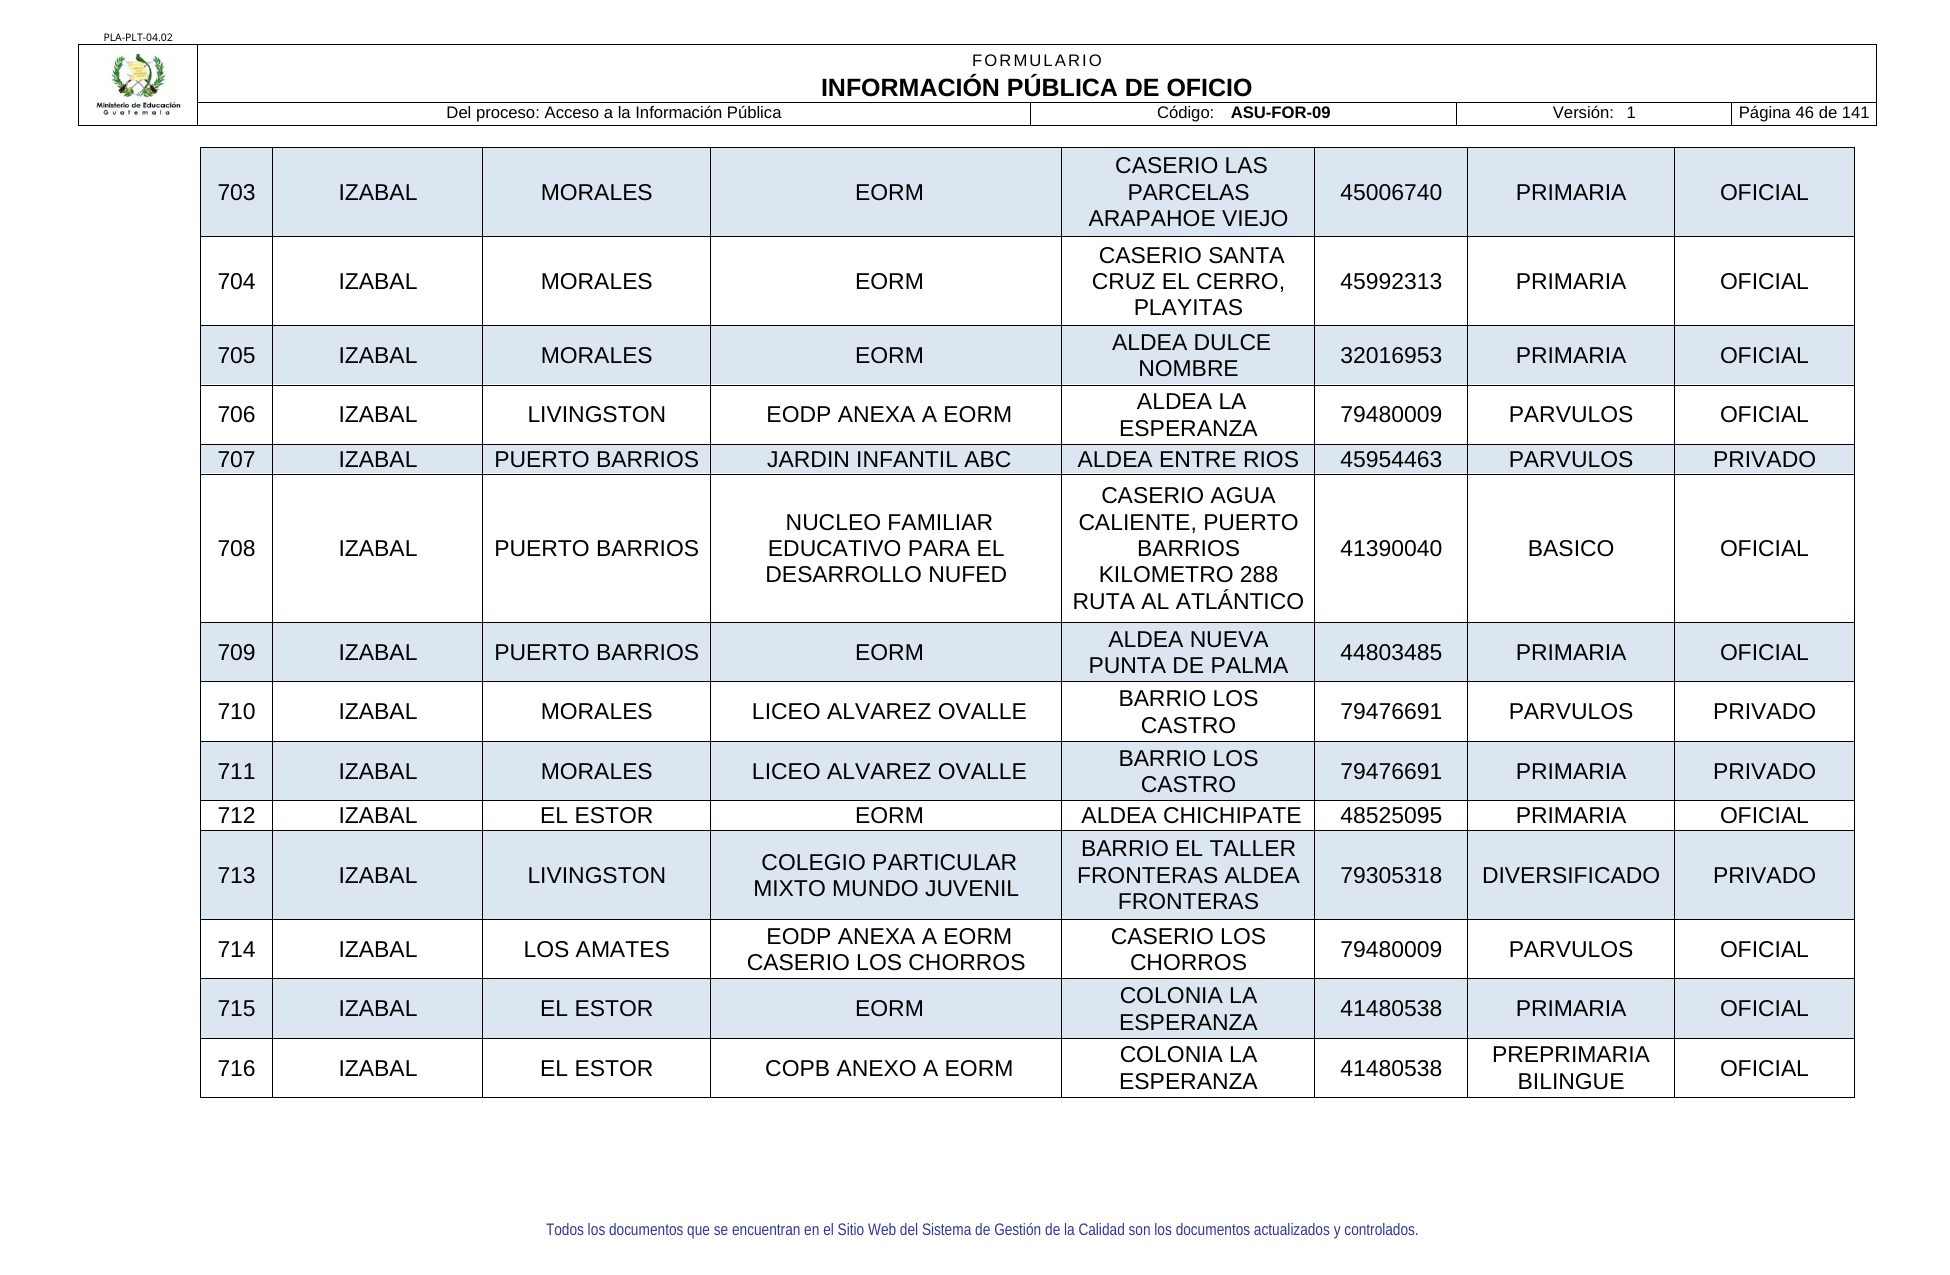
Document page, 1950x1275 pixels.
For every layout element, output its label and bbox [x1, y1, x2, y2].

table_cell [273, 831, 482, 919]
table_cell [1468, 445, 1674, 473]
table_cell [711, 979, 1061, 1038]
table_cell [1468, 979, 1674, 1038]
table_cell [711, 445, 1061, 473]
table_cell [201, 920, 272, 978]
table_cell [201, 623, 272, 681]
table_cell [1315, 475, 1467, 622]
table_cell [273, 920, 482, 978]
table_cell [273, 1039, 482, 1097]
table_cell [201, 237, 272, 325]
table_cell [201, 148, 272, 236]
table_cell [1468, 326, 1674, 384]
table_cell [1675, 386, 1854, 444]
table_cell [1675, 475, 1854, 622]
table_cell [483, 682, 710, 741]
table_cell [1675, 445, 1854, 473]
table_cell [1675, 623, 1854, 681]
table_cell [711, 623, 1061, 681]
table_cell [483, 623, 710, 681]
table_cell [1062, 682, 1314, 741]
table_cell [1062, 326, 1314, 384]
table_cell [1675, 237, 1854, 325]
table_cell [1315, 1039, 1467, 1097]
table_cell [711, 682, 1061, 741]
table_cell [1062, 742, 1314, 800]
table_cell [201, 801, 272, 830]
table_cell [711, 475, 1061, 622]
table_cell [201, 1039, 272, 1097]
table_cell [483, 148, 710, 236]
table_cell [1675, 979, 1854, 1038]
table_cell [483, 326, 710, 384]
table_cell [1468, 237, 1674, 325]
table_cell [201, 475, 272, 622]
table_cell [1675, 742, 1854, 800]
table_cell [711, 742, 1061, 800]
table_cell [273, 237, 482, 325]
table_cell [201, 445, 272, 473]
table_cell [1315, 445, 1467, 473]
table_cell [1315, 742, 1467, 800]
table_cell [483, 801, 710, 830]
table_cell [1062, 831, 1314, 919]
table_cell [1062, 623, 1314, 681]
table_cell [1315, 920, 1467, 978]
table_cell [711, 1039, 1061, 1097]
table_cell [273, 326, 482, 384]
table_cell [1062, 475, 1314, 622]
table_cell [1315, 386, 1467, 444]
picture [95, 51, 181, 117]
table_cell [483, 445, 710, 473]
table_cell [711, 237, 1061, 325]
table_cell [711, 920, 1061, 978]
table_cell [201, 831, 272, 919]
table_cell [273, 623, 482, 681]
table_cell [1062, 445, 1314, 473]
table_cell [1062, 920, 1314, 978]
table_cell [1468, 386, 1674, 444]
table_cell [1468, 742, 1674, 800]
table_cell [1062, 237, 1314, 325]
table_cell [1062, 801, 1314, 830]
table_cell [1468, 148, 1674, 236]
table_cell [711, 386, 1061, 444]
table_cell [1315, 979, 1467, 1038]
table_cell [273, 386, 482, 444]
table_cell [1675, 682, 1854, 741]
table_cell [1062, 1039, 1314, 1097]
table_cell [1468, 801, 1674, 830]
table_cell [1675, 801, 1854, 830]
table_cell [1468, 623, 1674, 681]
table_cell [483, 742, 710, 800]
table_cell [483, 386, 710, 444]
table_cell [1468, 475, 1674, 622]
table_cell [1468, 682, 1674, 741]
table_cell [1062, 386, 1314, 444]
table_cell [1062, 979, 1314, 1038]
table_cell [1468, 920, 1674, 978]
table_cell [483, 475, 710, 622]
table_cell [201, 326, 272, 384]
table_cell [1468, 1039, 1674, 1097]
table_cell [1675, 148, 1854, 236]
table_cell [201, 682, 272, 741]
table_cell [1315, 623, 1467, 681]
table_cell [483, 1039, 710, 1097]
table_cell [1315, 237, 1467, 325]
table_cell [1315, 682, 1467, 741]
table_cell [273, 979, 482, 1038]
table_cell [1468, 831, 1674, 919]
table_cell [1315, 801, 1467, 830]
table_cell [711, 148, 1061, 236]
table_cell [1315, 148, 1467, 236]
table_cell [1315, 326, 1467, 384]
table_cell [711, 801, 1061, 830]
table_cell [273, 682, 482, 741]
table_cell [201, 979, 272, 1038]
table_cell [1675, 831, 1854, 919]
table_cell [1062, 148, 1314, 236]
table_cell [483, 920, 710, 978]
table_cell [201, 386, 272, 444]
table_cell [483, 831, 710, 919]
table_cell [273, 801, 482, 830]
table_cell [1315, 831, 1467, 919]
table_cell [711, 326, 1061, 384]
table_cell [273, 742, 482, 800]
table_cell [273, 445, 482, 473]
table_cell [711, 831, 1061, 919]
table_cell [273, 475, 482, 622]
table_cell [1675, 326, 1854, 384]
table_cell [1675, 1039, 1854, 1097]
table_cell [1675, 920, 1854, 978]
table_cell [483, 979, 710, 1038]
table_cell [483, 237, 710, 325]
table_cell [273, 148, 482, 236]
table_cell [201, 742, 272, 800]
